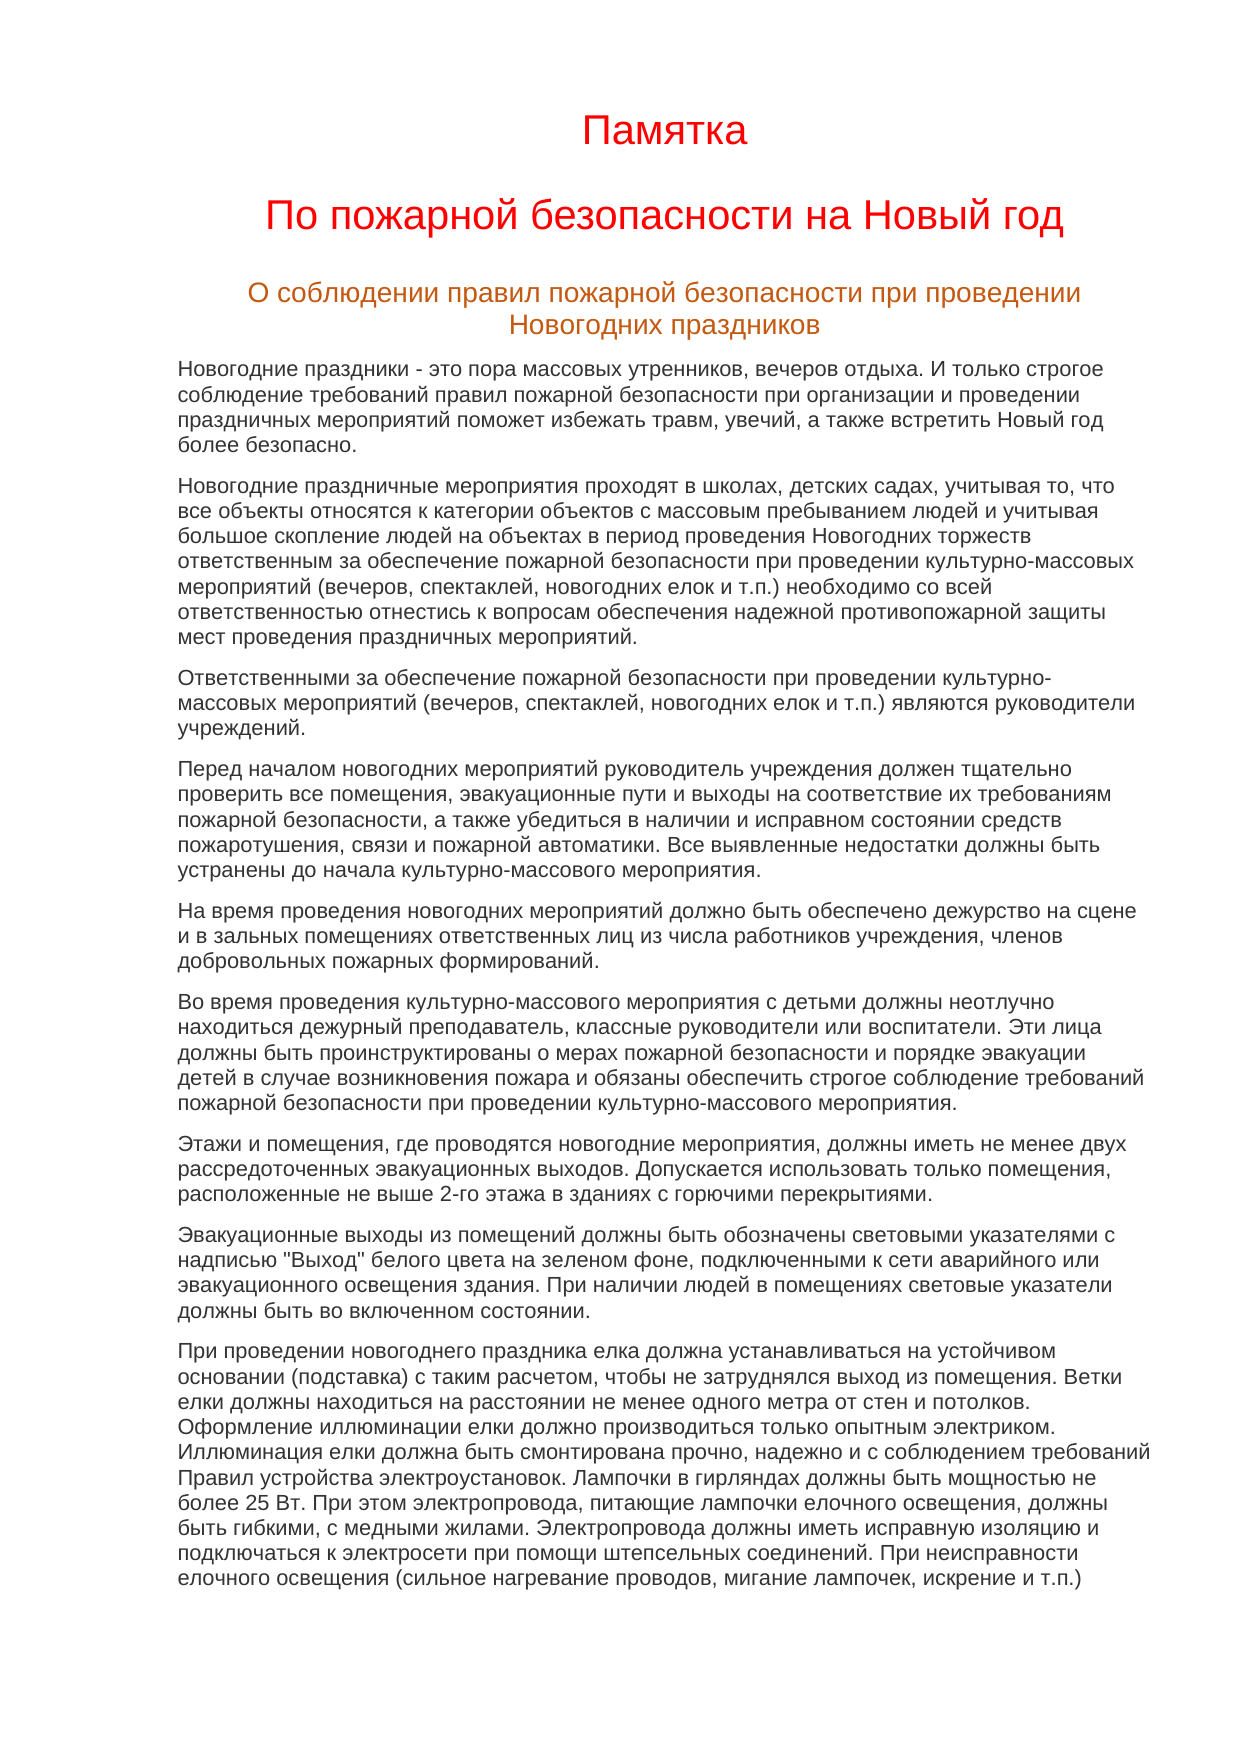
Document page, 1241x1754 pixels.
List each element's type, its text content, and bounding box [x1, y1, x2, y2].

text Памятка [177, 105, 1152, 153]
text На время проведения новогодних мероприятий должно быть обеспечено дежурство на сцене и в зальных помещениях ответственных лиц из числа работников учреждения, членов добровольных пожарных формирований. [177, 898, 1152, 973]
text По пожарной безопасности на Новый год [177, 191, 1152, 238]
text Этажи и помещения, где проводятся новогодние мероприятия, должны иметь не менее двух рассредоточенных эвакуационных выходов. Допускается использовать только помещения, расположенные не выше 2-го этажа в зданиях с горючими перекрытиями. [177, 1131, 1152, 1206]
text Ответственными за обеспечение пожарной безопасности при проведении культурно-массовых мероприятий (вечеров, спектаклей, новогодних елок и т.п.) являются руководители учреждений. [177, 665, 1152, 741]
text Во время проведения культурно-массового мероприятия с детьми должны неотлучно находиться дежурный преподаватель, классные руководители или воспитатели. Эти лица должны быть проинструктированы о мерах пожарной безопасности и порядке эвакуации детей в случае возникновения пожара и обязаны обеспечить строгое соблюдение требований пожарной безопасности при проведении культурно-массового мероприятия. [177, 989, 1152, 1115]
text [177, 1338, 1152, 1591]
text Эвакуационные выходы из помещений должны быть обозначены световыми указателями с надписью "Выход" белого цвета на зеленом фоне, подключенными к сети аварийного или эвакуационного освещения здания. При наличии людей в помещениях световые указатели должны быть во включенном состоянии. [177, 1222, 1152, 1323]
text Перед началом новогодних мероприятий руководитель учреждения должен тщательно проверить все помещения, эвакуационные пути и выходы на соответствие их требованиям пожарной безопасности, а также убедиться в наличии и исправном состоянии средств пожаротушения, связи и пожарной автоматики. Все выявленные недостатки должны быть устранены до начала культурно-массового мероприятия. [177, 756, 1152, 882]
text Новогодние праздничные мероприятия проходят в школах, детских садах, учитывая то, что все объекты относятся к категории объектов с массовым пребыванием людей и учитывая большое скопление людей на объектах в период проведения Новогодних торжеств ответственным за обеспечение пожарной безопасности при проведении культурно-массовых мероприятий (вечеров, спектаклей, новогодних елок и т.п.) необходимо со всей ответственностью отнестись к вопросам обеспечения надежной противопожарной защиты мест проведения праздничных мероприятий. [177, 473, 1152, 649]
text О соблюдении правил пожарной безопасности при проведении Новогодних праздников [177, 276, 1152, 341]
text Новогодние праздники - это пора массовых утренников, вечеров отдыха. И только строгое соблюдение требований правил пожарной безопасности при организации и проведении праздничных мероприятий поможет избежать травм, увечий, а также встретить Новый год более безопасно. [177, 356, 1152, 457]
